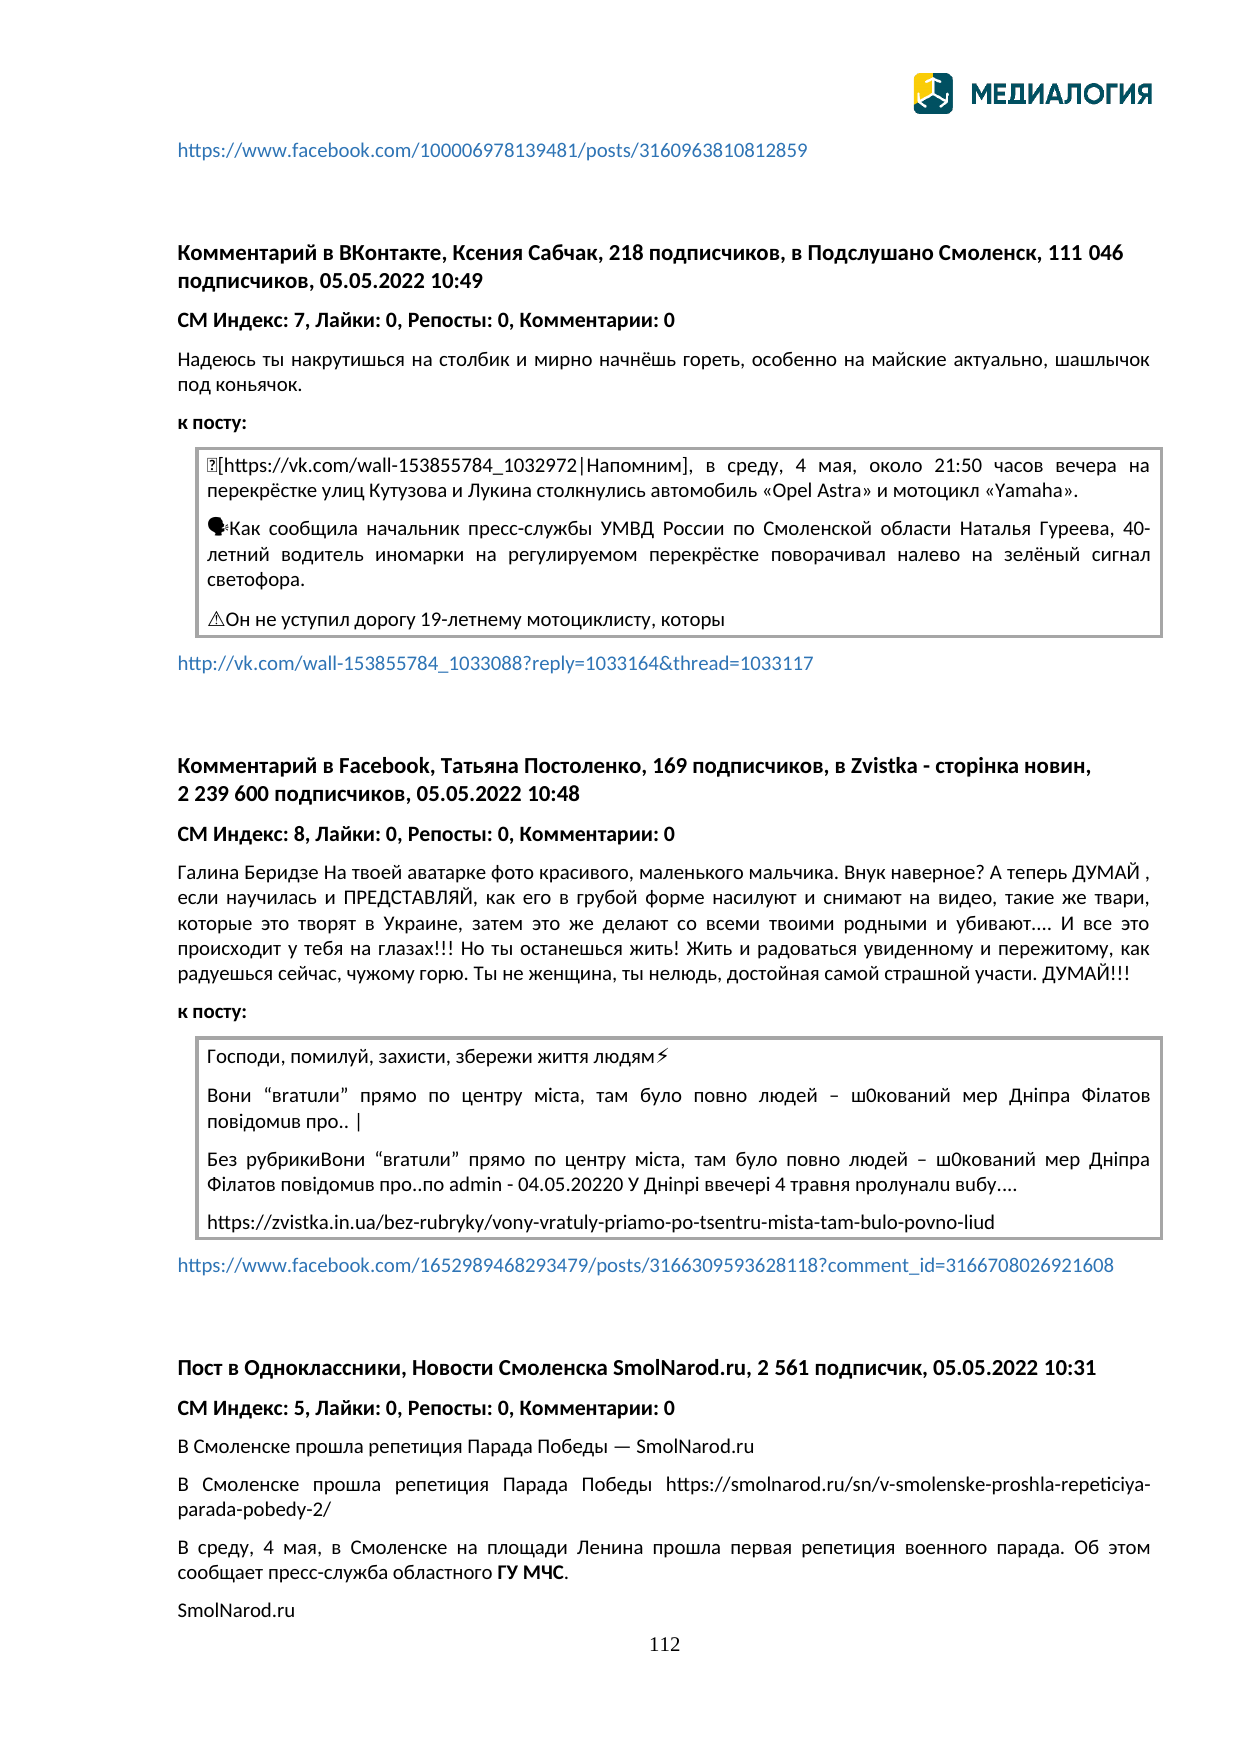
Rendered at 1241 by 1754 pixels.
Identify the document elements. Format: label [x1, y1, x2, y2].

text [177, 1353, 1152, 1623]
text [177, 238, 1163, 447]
picture [913, 73, 1152, 114]
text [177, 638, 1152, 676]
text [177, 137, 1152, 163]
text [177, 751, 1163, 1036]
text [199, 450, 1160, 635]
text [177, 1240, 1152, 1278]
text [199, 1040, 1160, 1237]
